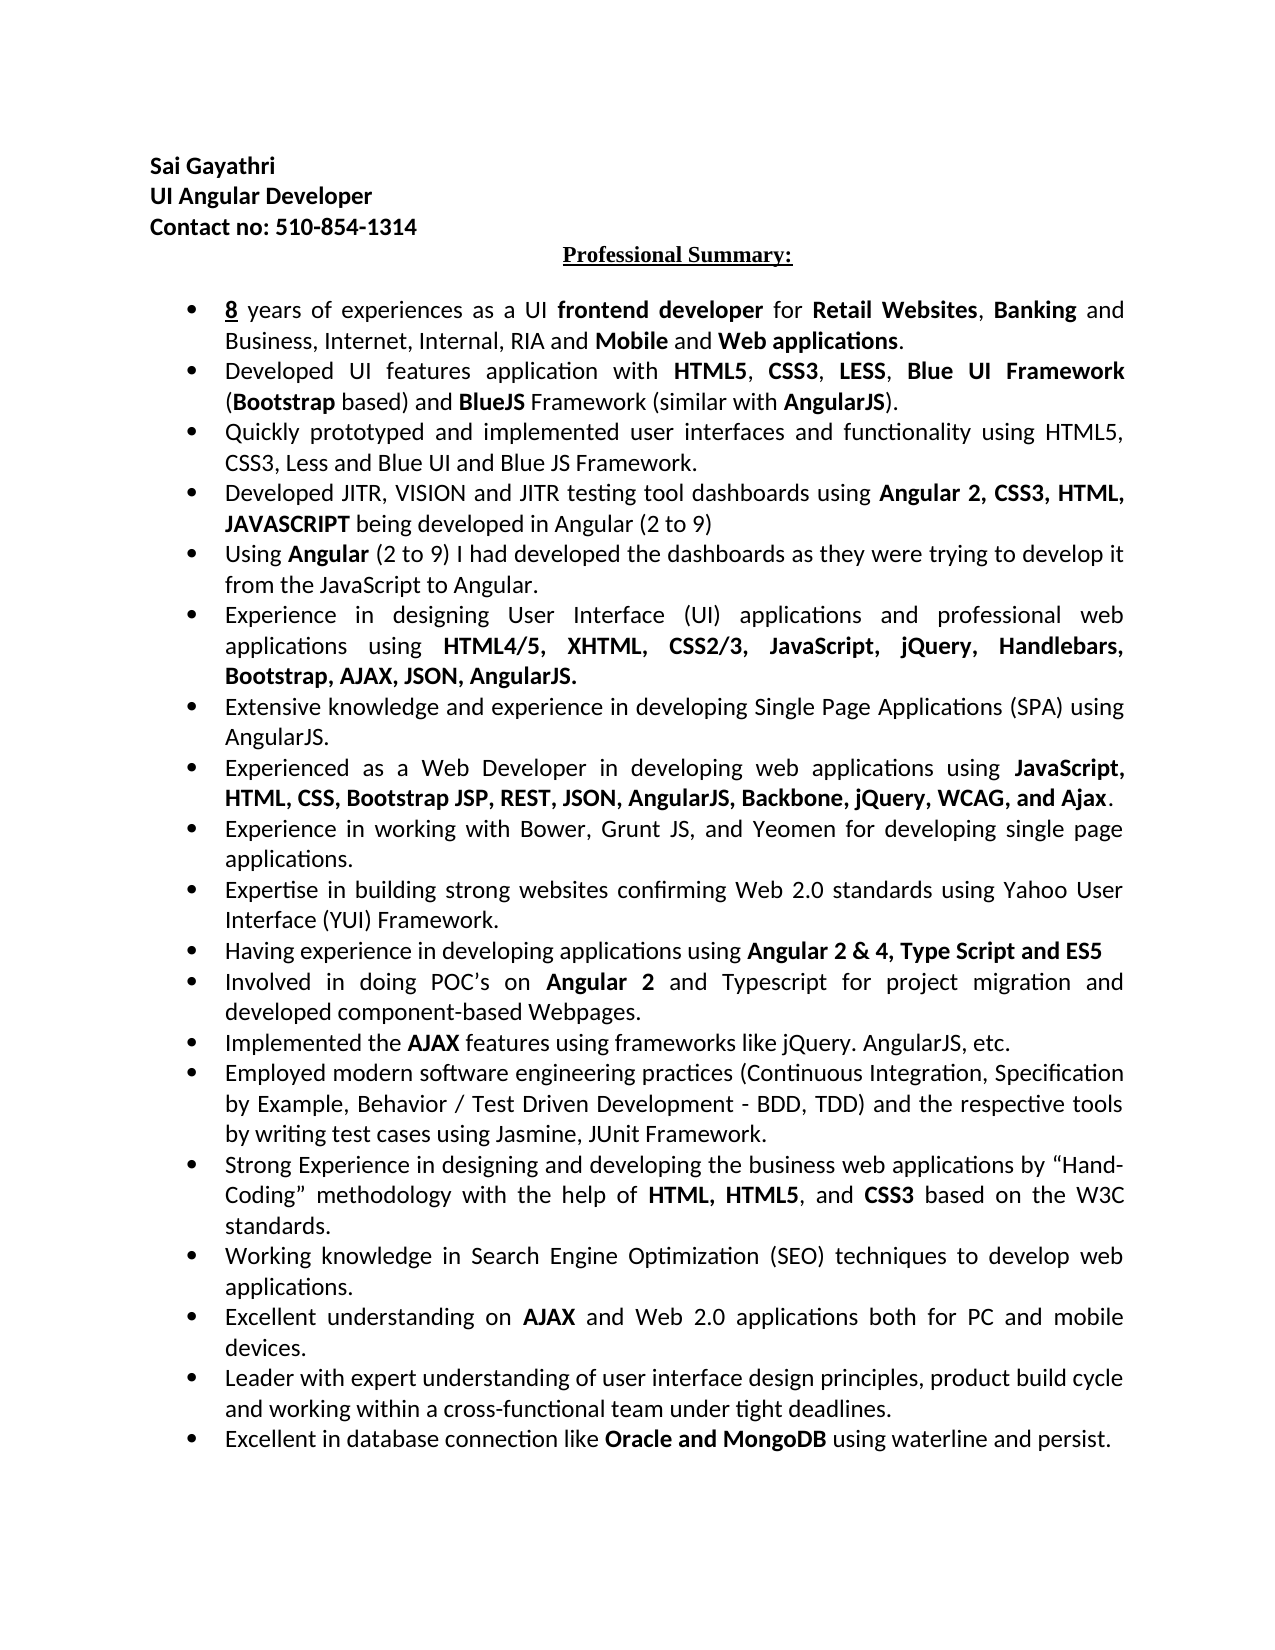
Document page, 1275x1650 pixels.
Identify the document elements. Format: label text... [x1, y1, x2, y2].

list Experienced as a Web Developer in developing web applications using JavaScript, HTML, CSS, Bootstrap JSP, REST, JSON, AngularJS, Backbone, jQuery, WCAG, and Ajax. [187, 752, 1125, 813]
list Having experience in developing applications using Angular 2 & 4, Type Script and ES5 [187, 935, 1125, 966]
list 8 years of experiences as a UI frontend developer for Retail Websites, Banking and Business, Internet, Internal, RIA and Mobile and Web applications. [187, 294, 1125, 355]
list Employed modern software engineering practices (Continuous Integration, Specification by Example, Behavior / Test Driven Development - BDD, TDD) and the respective tools by writing test cases using Jasmine, JUnit Framework. [187, 1057, 1125, 1149]
list Extensive knowledge and experience in developing Single Page Applications (SPA) using AngularJS. [187, 691, 1125, 752]
list Developed JITR, VISION and JITR testing tool dashboards using Angular 2, CSS3, HTML, JAVASCRIPT being developed in Angular (2 to 9) [187, 477, 1125, 538]
list Working knowledge in Search Engine Optimization (SEO) techniques to develop web applications. [187, 1240, 1125, 1301]
text Contact no: 510-854-1314 [150, 211, 1125, 242]
list Excellent understanding on AJAX and Web 2.0 applications both for PC and mobile devices. [187, 1301, 1125, 1362]
text Sai Gayathri [150, 150, 1125, 181]
list Using Angular (2 to 9) I had developed the dashboards as they were trying to develop it from the JavaScript to Angular. [187, 538, 1125, 599]
list Involved in doing POC’s on Angular 2 and Typescript for project migration and developed component-based Webpages. [187, 966, 1125, 1027]
list Excellent in database connection like Oracle and MongoDB using waterline and persist. [187, 1423, 1125, 1454]
list Expertise in building strong websites confirming Web 2.0 standards using Yahoo User Interface (YUI) Framework. [187, 874, 1125, 935]
list Implemented the AJAX features using frameworks like jQuery. AngularJS, etc. [187, 1027, 1125, 1057]
text UI Angular Developer [150, 181, 1125, 211]
text Professional Summary: [150, 242, 1125, 268]
list Experience in working with Bower, Grunt JS, and Yeomen for developing single page applications. [187, 813, 1125, 874]
list Leader with expert understanding of user interface design principles, product build cycle and working within a cross-functional team under tight deadlines. [187, 1362, 1125, 1423]
list Experience in designing User Interface (UI) applications and professional web applications using HTML4/5, XHTML, CSS2/3, JavaScript, jQuery, Handlebars, Bootstrap, AJAX, JSON, AngularJS. [187, 599, 1125, 691]
list Strong Experience in designing and developing the business web applications by “Hand-Coding” methodology with the help of HTML, HTML5, and CSS3 based on the W3C standards. [187, 1149, 1125, 1240]
list Developed UI features application with HTML5, CSS3, LESS, Blue UI Framework (Bootstrap based) and BlueJS Framework (similar with AngularJS). [187, 355, 1125, 416]
list Quickly prototyped and implemented user interfaces and functionality using HTML5, CSS3, Less and Blue UI and Blue JS Framework. [187, 416, 1125, 477]
